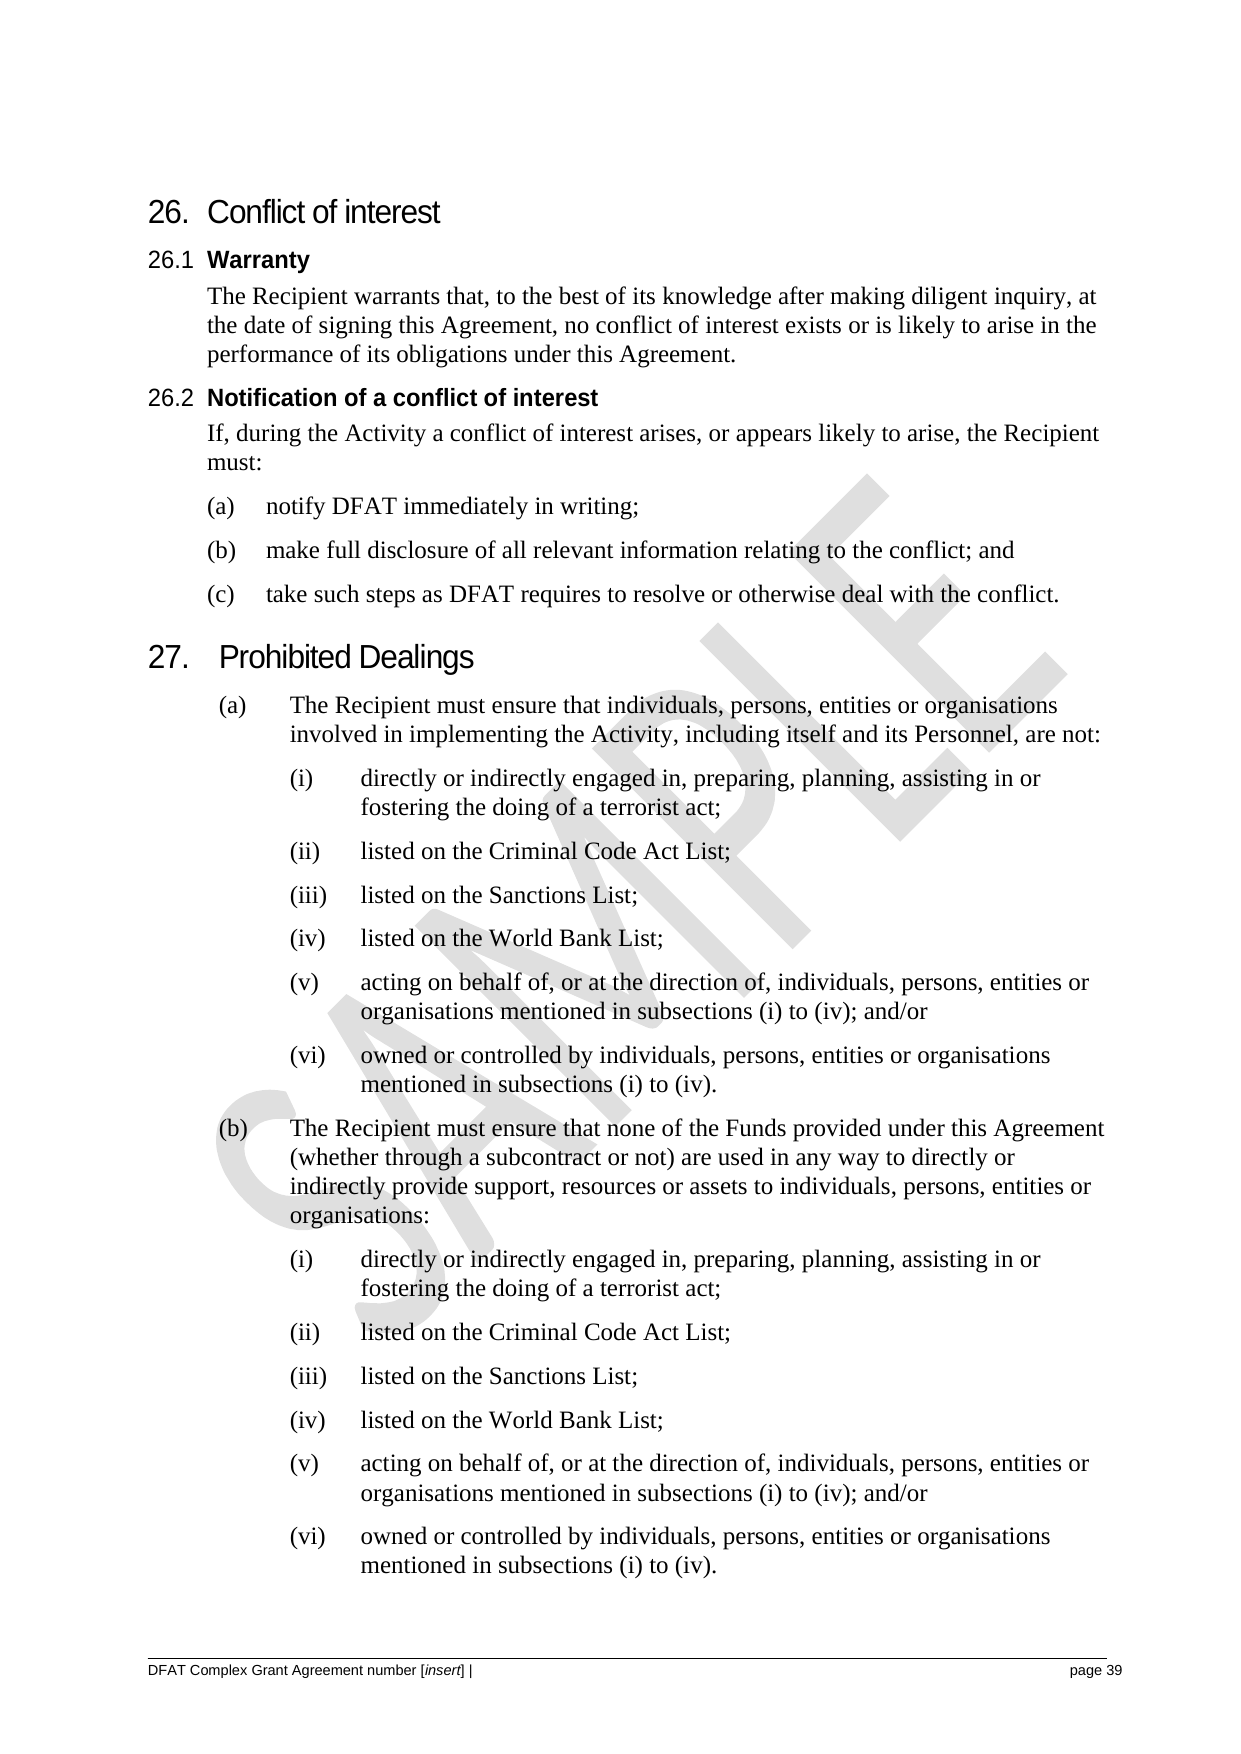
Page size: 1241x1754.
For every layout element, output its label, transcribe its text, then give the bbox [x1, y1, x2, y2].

text take such steps as DFAT requires to resolve or otherwise deal with the conflict. [207, 578, 1107, 607]
text listed on the World Bank List; [289, 1404, 1107, 1433]
text acting on behalf of, or at the direction of, individuals, persons, entities or organisations mentioned in subsections (i) to (iv); and/or [289, 1448, 1107, 1506]
text Prohibited Dealings [148, 637, 1107, 675]
text If, during the Activity a conflict of interest arises, or appears likely to arise, the Recipient must: [207, 418, 1107, 476]
text Warranty [148, 245, 1107, 274]
text notify DFAT immediately in writing; [207, 491, 1107, 520]
text owned or controlled by individuals, persons, entities or organisations mentioned in subsections (i) to (iv). [289, 1040, 1107, 1098]
text owned or controlled by individuals, persons, entities or organisations mentioned in subsections (i) to (iv). [289, 1521, 1107, 1579]
text listed on the Criminal Code Act List; [289, 836, 1107, 865]
text The Recipient must ensure that none of the Funds provided under this Agreement (whether through a subcontract or not) are used in any way to directly or indirectly provide support, resources or assets to individuals, persons, entities or organisations: [218, 1113, 1107, 1229]
text The Recipient must ensure that individuals, persons, entities or organisations involved in implementing the Activity, including itself and its Personnel, are not: [218, 690, 1107, 748]
text listed on the World Bank List; [289, 923, 1107, 952]
text acting on behalf of, or at the direction of, individuals, persons, entities or organisations mentioned in subsections (i) to (iv); and/or [289, 967, 1107, 1025]
text The Recipient warrants that, to the best of its knowledge after making diligent inquiry, at the date of signing this Agreement, no conflict of interest exists or is likely to arise in the performance of its obligations under this Agreement. [207, 280, 1107, 368]
text directly or indirectly engaged in, preparing, planning, assisting in or fostering the doing of a terrorist act; [289, 763, 1107, 821]
text listed on the Sanctions List; [289, 879, 1107, 908]
text Conflict of interest [148, 192, 1107, 230]
text listed on the Criminal Code Act List; [289, 1317, 1107, 1346]
text directly or indirectly engaged in, preparing, planning, assisting in or fostering the doing of a terrorist act; [289, 1244, 1107, 1302]
text listed on the Sanctions List; [289, 1361, 1107, 1390]
text Notification of a conflict of interest [148, 382, 1107, 412]
text make full disclosure of all relevant information relating to the conflict; and [207, 534, 1107, 564]
